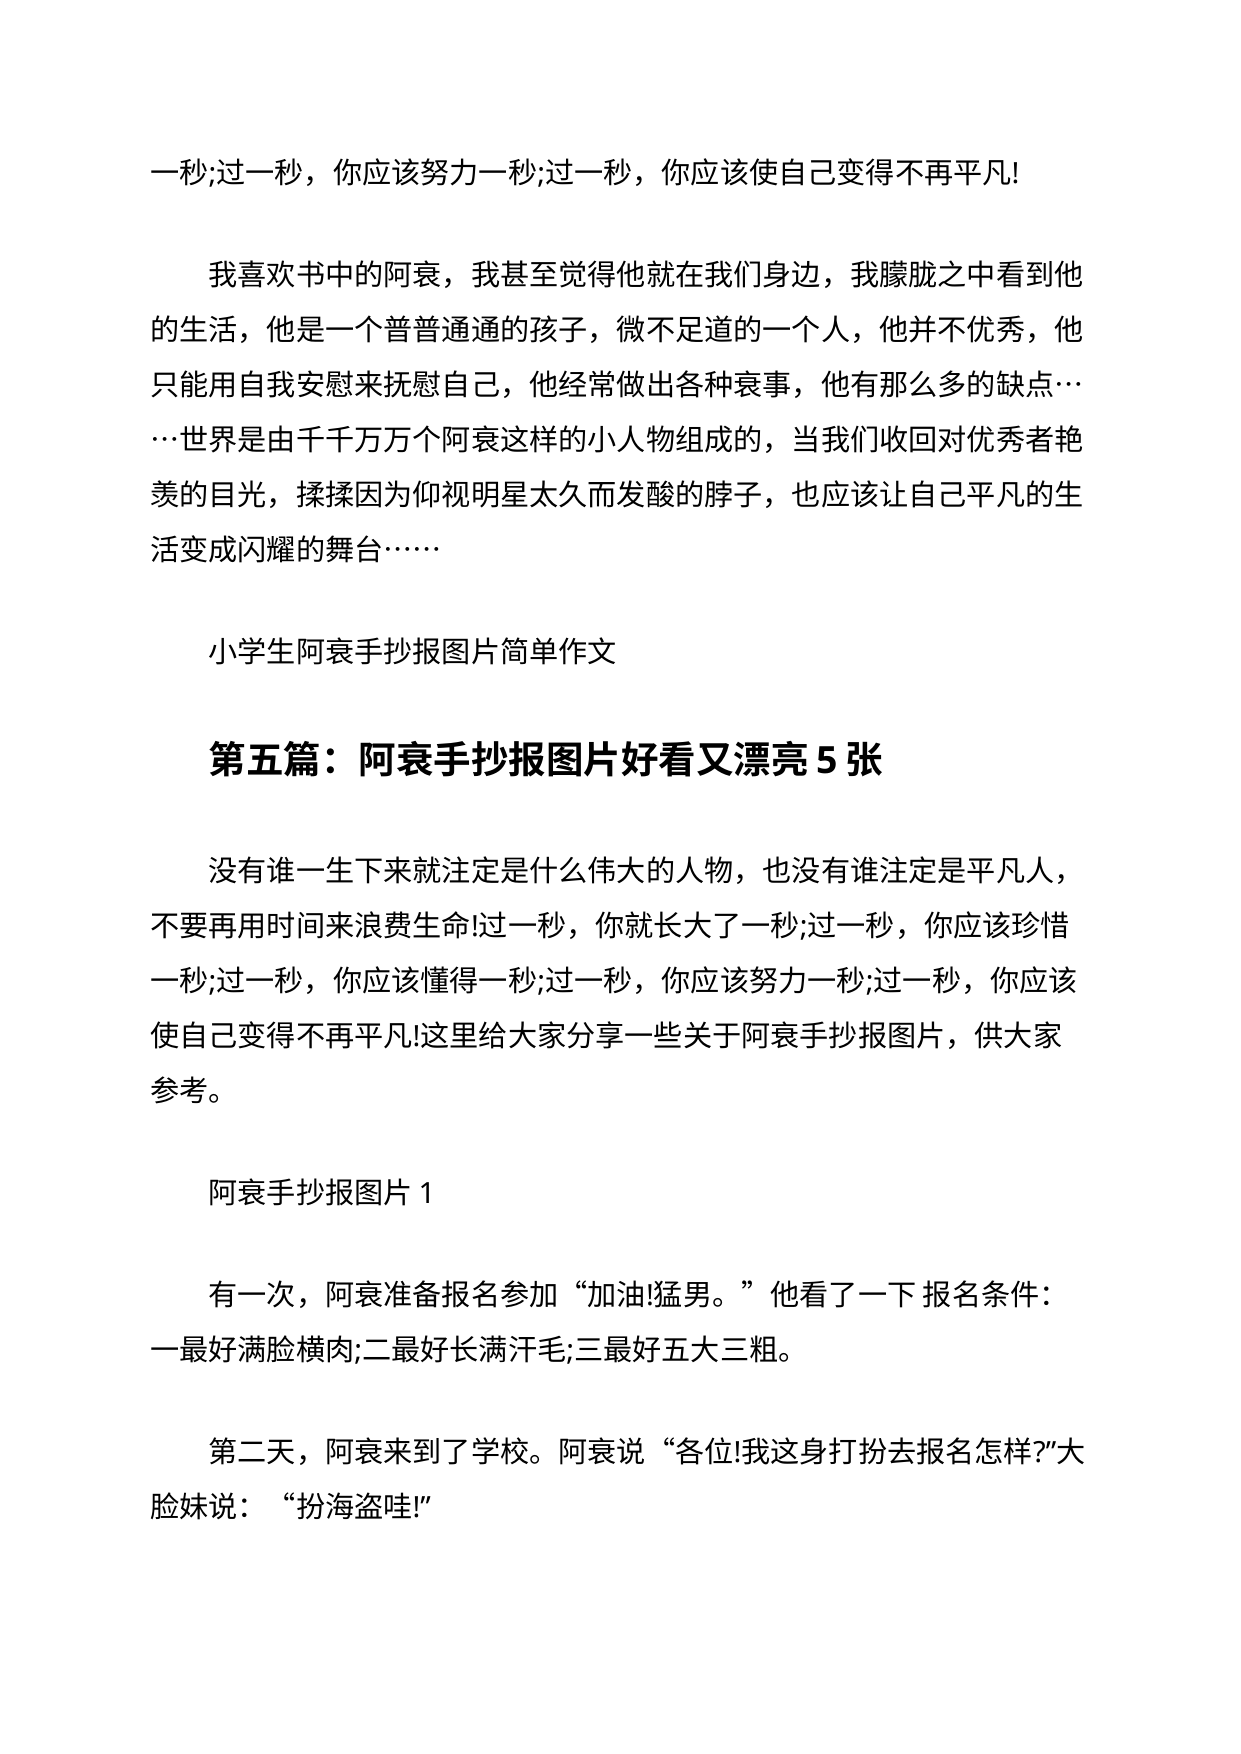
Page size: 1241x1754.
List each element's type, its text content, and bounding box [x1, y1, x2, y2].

text 我喜欢书中的阿衰，我甚至觉得他就在我们身边，我朦胧之中看到他的生活，他是一个普普通通的孩子，微不足道的一个人，他并不优秀，他只能用自我安慰来抚慰自己，他经常做出各种衰事，他有那么多的缺点……世界是由千千万万个阿衰这样的小人物组成的，当我们收回对优秀者艳羡的目光，揉揉因为仰视明星太久而发酸的脖子，也应该让自己平凡的生活变成闪耀的舞台…… [150, 252, 1090, 569]
text 第五篇：阿衰手抄报图片好看又漂亮5张 [150, 730, 1090, 784]
text 没有谁一生下来就注定是什么伟大的人物，也没有谁注定是平凡人，不要再用时间来浪费生命!过一秒，你就长大了一秒;过一秒，你应该珍惜一秒;过一秒，你应该懂得一秒;过一秒，你应该努力一秒;过一秒，你应该使自己变得不再平凡!这里给大家分享一些关于阿衰手抄报图片，供大家参考。 [150, 848, 1090, 1110]
text 第二天，阿衰来到了学校。阿衰说“各位!我这身打扮去报名怎样?”大脸妹说：“扮海盗哇!” [150, 1428, 1090, 1526]
text 阿衰手抄报图片1 [150, 1169, 1090, 1212]
text 小学生阿衰手抄报图片简单作文 [150, 628, 1090, 671]
text 有一次，阿衰准备报名参加“加油!猛男。”他看了一下 报名条件：一最好满脸横肉;二最好长满汗毛;三最好五大三粗。 [150, 1271, 1090, 1369]
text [150, 150, 1090, 192]
